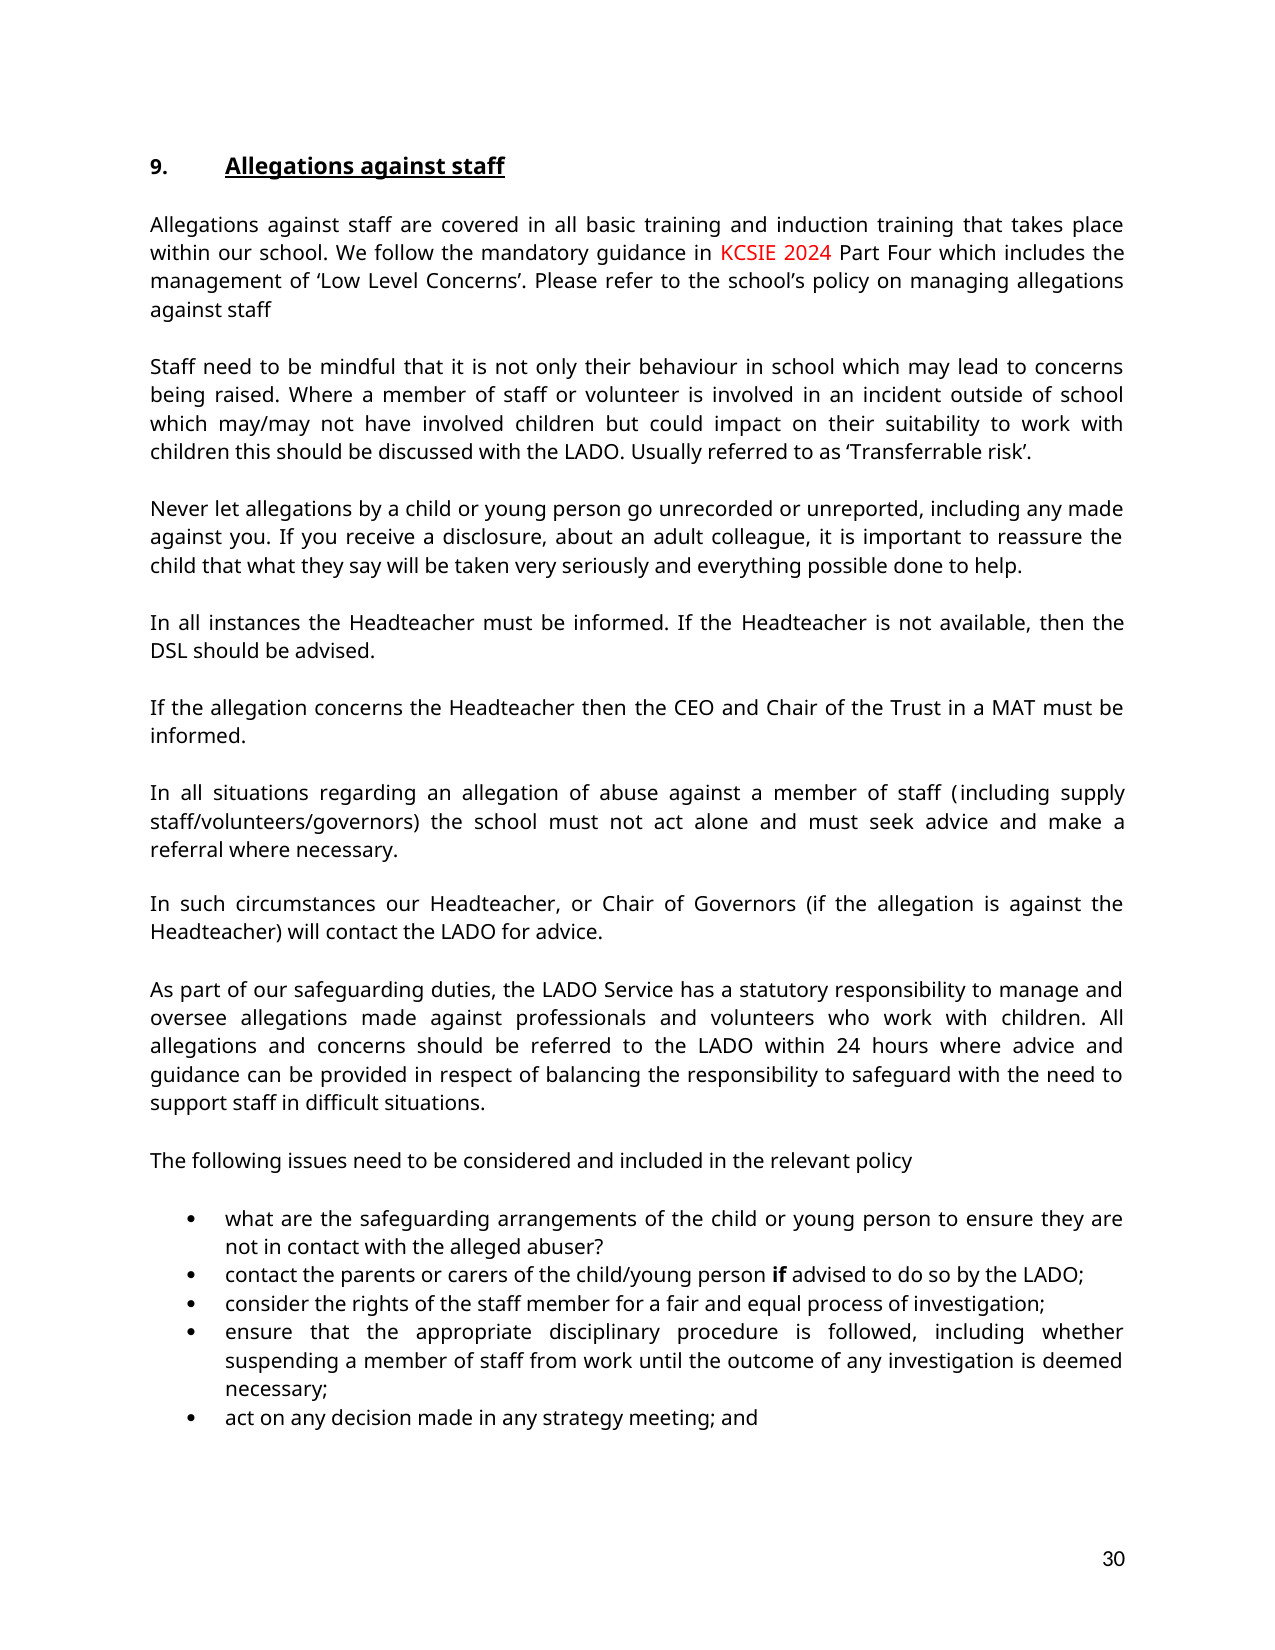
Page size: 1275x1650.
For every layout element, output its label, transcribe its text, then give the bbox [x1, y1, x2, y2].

text In all instances the Headteacher must be informed. If the Headteacher is not available, then the DSL should be advised. [150, 608, 1125, 665]
text Staff need to be mindful that it is not only their behaviour in school which may lead to concerns being raised. Where a member of staff or volunteer is involved in an incident outside of school which may/may not have involved children but could impact on their suitability to work with children this should be discussed with the LADO. Usually referred to as ‘Transferrable risk’. [150, 352, 1125, 466]
list consider the rights of the staff member for a fair and equal process of investigation; [187, 1289, 1125, 1317]
list ensure that the appropriate disciplinary procedure is followed, including whether suspending a member of staff from work until the outcome of any investigation is deemed necessary; [187, 1317, 1125, 1403]
list act on any decision made in any strategy meeting; and [187, 1403, 1125, 1431]
list what are the safeguarding arrangements of the child or young person to ensure they are not in contact with the alleged abuser? [187, 1204, 1125, 1261]
text If the allegation concerns the Headteacher then the CEO and Chair of the Trust in a MAT must be informed. [150, 693, 1125, 750]
text Allegations against staff are covered in all basic training and induction training that takes place within our school. We follow the mandatory guidance in KCSIE 2024 Part Four which includes the management of ‘Low Level Concerns’. Please refer to the school’s policy on managing allegations against staff [150, 210, 1125, 323]
text The following issues need to be considered and included in the relevant policy [150, 1146, 1125, 1174]
text As part of our safeguarding duties, the LADO Service has a statutory responsibility to manage and oversee allegations made against professionals and volunteers who work with children. All allegations and concerns should be referred to the LADO within 24 hours where advice and guidance can be provided in respect of balancing the responsibility to safeguard with the need to support staff in difficult situations. [150, 975, 1125, 1117]
text In such circumstances our Headteacher, or Chair of Governors (if the allegation is against the Headteacher) will contact the LADO for advice. [150, 889, 1125, 946]
text Never let allegations by a child or young person go unrecorded or unreported, including any made against you. If you receive a disclosure, about an adult colleague, it is important to reassure the child that what they say will be taken very seriously and everything possible done to help. [150, 494, 1125, 579]
list contact the parents or carers of the child/young person if advised to do so by the LADO; [187, 1261, 1125, 1289]
text 9. Allegations against staff [150, 150, 1125, 181]
text In all situations regarding an allegation of abuse against a member of staff (including supply staff/volunteers/governors) the school must not act alone and must seek advice and make a referral where necessary. [150, 778, 1125, 864]
